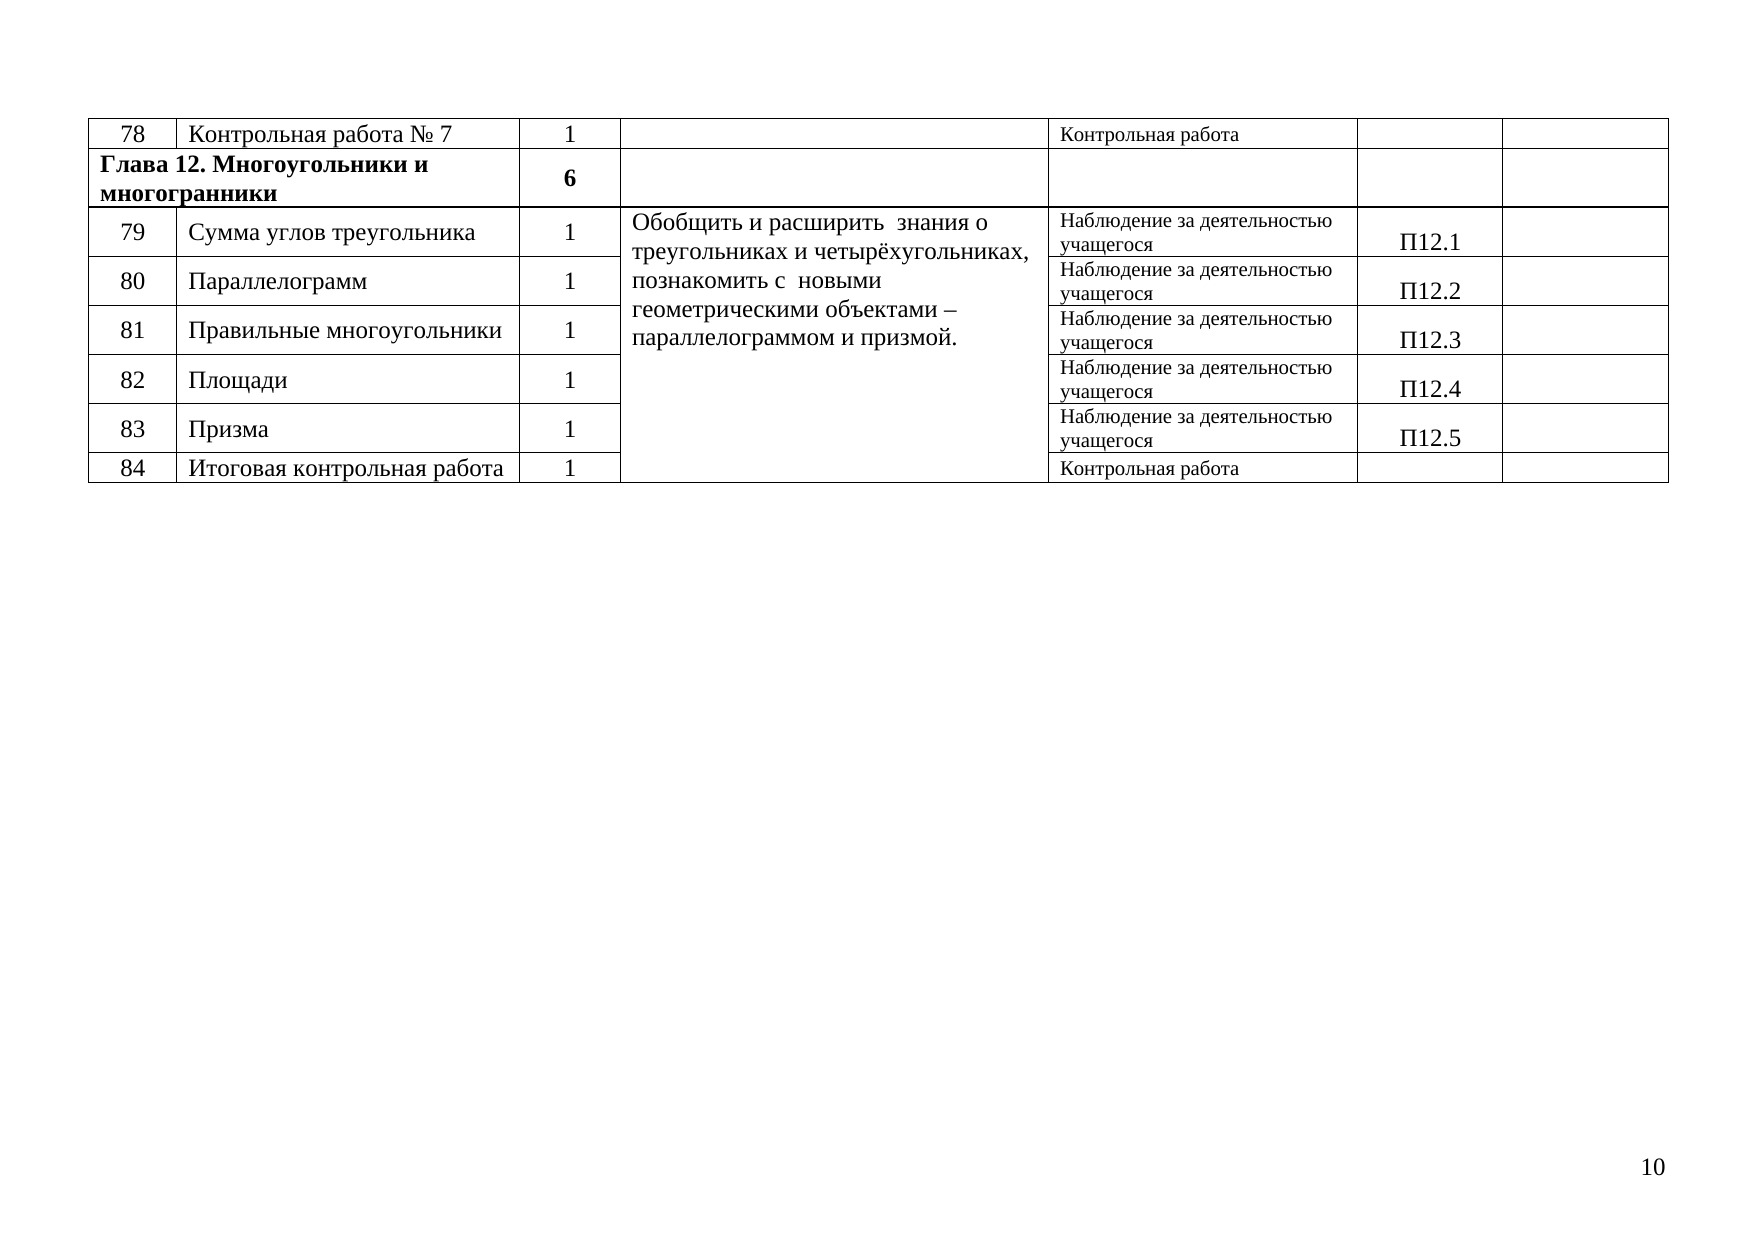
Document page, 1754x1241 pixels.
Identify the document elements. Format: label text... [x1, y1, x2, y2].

table_cell Глава 12. Многоугольники и многогранники [89, 149, 519, 206]
table_cell 1 [520, 404, 620, 452]
table_cell [1503, 404, 1668, 452]
table_cell [1503, 208, 1668, 256]
table_cell [1503, 306, 1668, 354]
table_cell Обобщить и расширить знания о треугольниках и четырёхугольниках, познакомить с новыми геометрическими объектами – параллелограммом и призмой. [621, 208, 1048, 482]
table_cell [621, 149, 1048, 206]
table_cell 81 [89, 306, 176, 354]
table_cell 79 [89, 208, 176, 256]
table_cell [1049, 149, 1357, 206]
table_cell 84 [89, 453, 176, 482]
table_cell П12.5 [1358, 404, 1502, 452]
table_cell [1503, 149, 1668, 206]
table_cell [1503, 257, 1668, 305]
table_cell Сумма углов треугольника [177, 208, 519, 256]
table_cell Наблюдение за деятельностью учащегося [1049, 208, 1357, 256]
table_cell [1358, 119, 1502, 148]
table_cell [1503, 119, 1668, 148]
table_cell 83 [89, 404, 176, 452]
table_cell Правильные многоугольники [177, 306, 519, 354]
table_cell 1 [520, 119, 620, 148]
table_cell [1503, 453, 1668, 482]
table_cell Наблюдение за деятельностью учащегося [1049, 257, 1357, 305]
table_cell 82 [89, 355, 176, 403]
table_cell [1503, 355, 1668, 403]
table_cell Наблюдение за деятельностью учащегося [1049, 306, 1357, 354]
table_cell 1 [520, 257, 620, 305]
table_cell Наблюдение за деятельностью учащегося [1049, 355, 1357, 403]
table_cell Контрольная работа № 7 [177, 119, 519, 148]
table_cell Контрольная работа [1049, 119, 1357, 148]
table_cell Итоговая контрольная работа [177, 453, 519, 482]
table_cell П12.1 [1358, 208, 1502, 256]
table_cell П12.4 [1358, 355, 1502, 403]
table_cell П12.3 [1358, 306, 1502, 354]
table_cell 78 [89, 119, 176, 148]
table_cell Контрольная работа [1049, 453, 1357, 482]
table_cell 1 [520, 306, 620, 354]
table_cell 6 [520, 149, 620, 206]
table_cell Наблюдение за деятельностью учащегося [1049, 404, 1357, 452]
table_cell Параллелограмм [177, 257, 519, 305]
table_cell Площади [177, 355, 519, 403]
table_cell [1358, 149, 1502, 206]
table_cell 1 [520, 453, 620, 482]
table_cell 1 [520, 355, 620, 403]
table_cell 80 [89, 257, 176, 305]
table_cell П12.2 [1358, 257, 1502, 305]
table_cell [1358, 453, 1502, 482]
table_cell 1 [520, 208, 620, 256]
table_cell Призма [177, 404, 519, 452]
